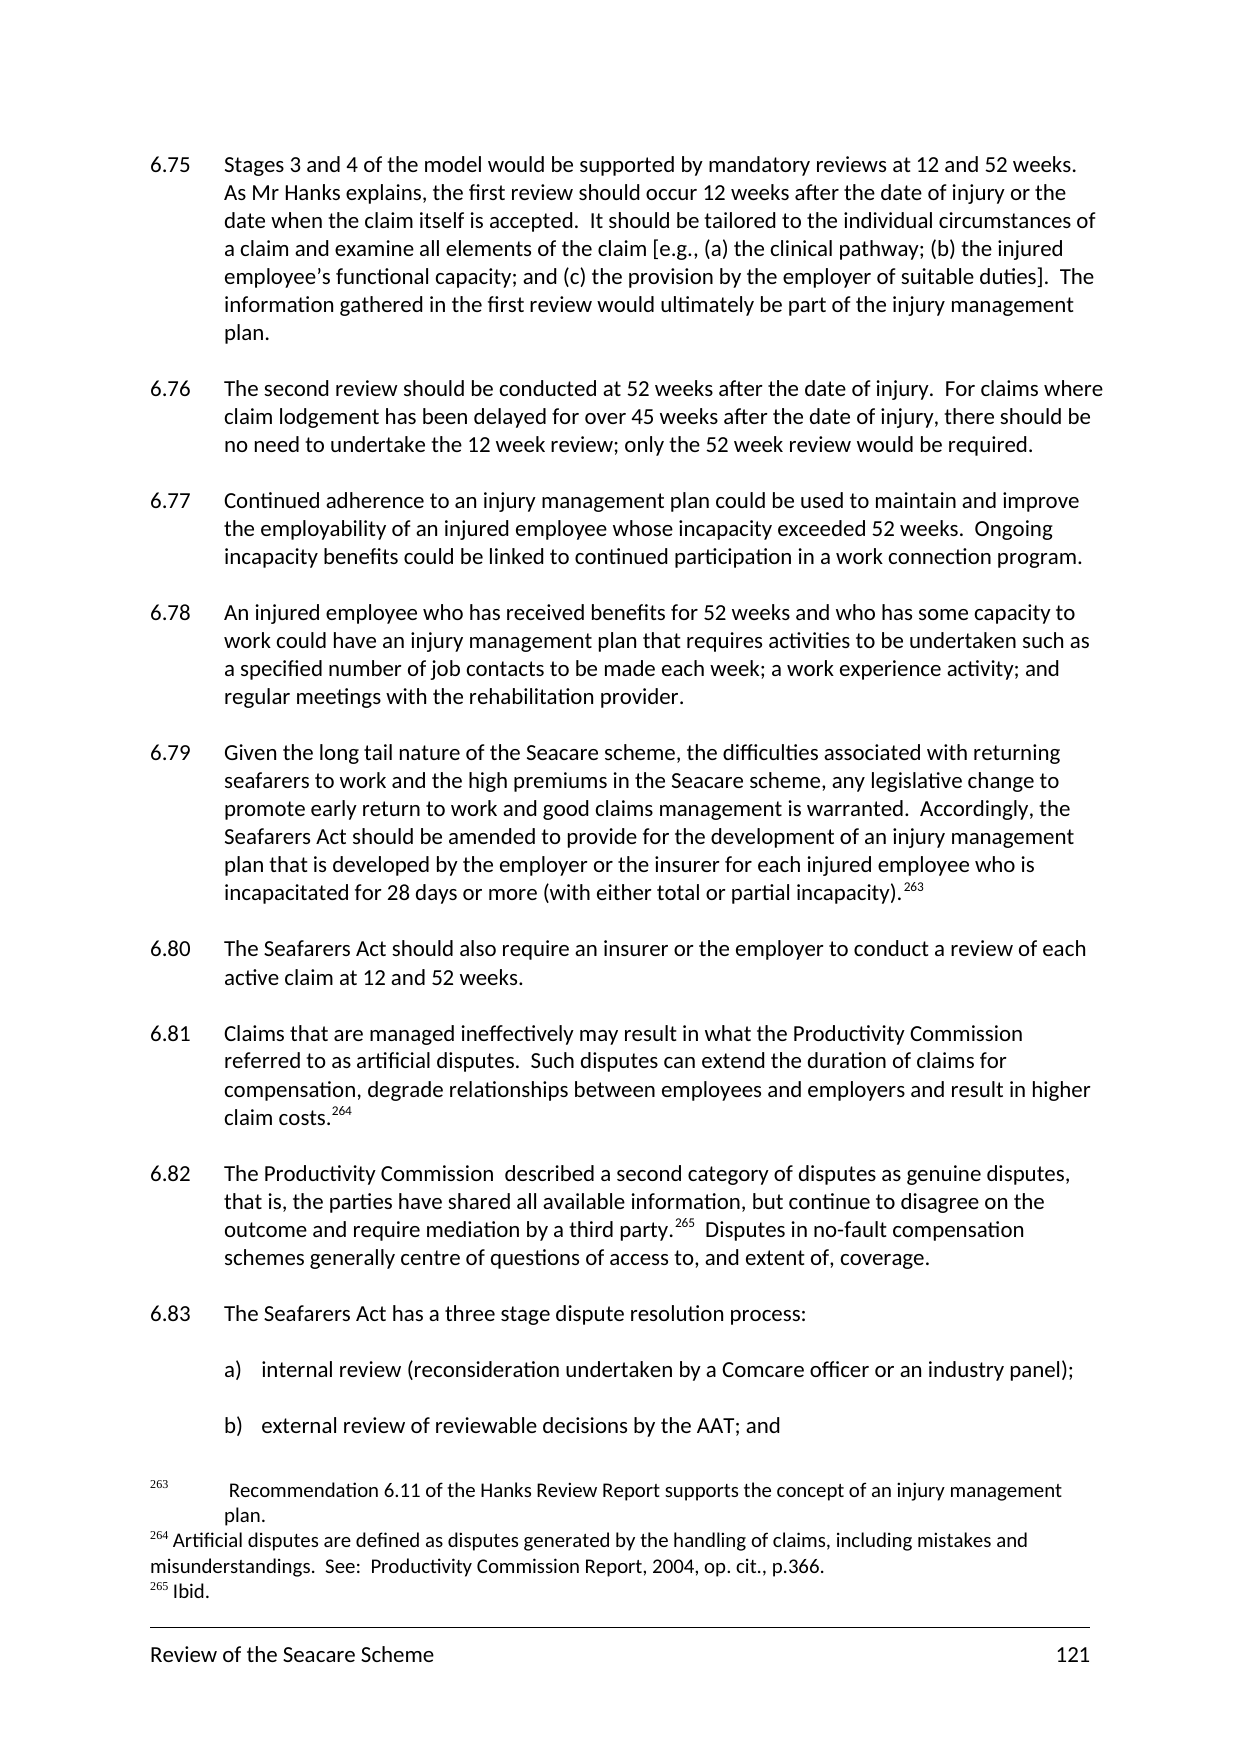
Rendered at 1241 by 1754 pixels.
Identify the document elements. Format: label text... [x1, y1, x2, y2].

list The second review should be conducted at 52 weeks after the date of injury. For claims where claim lodgement has been delayed for over 45 weeks after the date of injury, there should be no need to undertake the 12 week review; only the 52 week review would be required. [150, 374, 1105, 458]
list Continued adherence to an injury management plan could be used to maintain and improve the employability of an injured employee whose incapacity exceeded 52 weeks. Ongoing incapacity benefits could be linked to continued participation in a work connection program. [150, 486, 1105, 570]
list The Seafarers Act should also require an insurer or the employer to conduct a review of each active claim at 12 and 52 weeks. [150, 934, 1105, 991]
list The Seafarers Act has a three stage dispute resolution process: [150, 1299, 1105, 1327]
list Stages 3 and 4 of the model would be supported by mandatory reviews at 12 and 52 weeks. As Mr Hanks explains, the first review should occur 12 weeks after the date of injury or the date when the claim itself is accepted. It should be tailored to the individual circumstances of a claim and examine all elements of the claim [e.g., (a) the clinical pathway; (b) the injured employee’s functional capacity; and (c) the provision by the employer of suitable duties]. The information gathered in the first review would ultimately be part of the injury management plan. [150, 150, 1105, 346]
list An injured employee who has received benefits for 52 weeks and who has some capacity to work could have an injury management plan that requires activities to be undertaken such as a specified number of job contacts to be made each week; a work experience activity; and regular meetings with the rehabilitation provider. [150, 598, 1105, 710]
list Claims that are managed ineffectively may result in what the Productivity Commission referred to as artificial disputes. Such disputes can extend the duration of claims for compensation, degrade relationships between employees and employers and result in higher claim costs. [150, 1019, 1105, 1131]
list Given the long tail nature of the Seacare scheme, the difficulties associated with returning seafarers to work and the high premiums in the Seacare scheme, any legislative change to promote early return to work and good claims management is warranted. Accordingly, the Seafarers Act should be amended to provide for the development of an injury management plan that is developed by the employer or the insurer for each injured employee who is incapacitated for 28 days or more (with either total or partial incapacity). [150, 738, 1105, 907]
list internal review (reconsideration undertaken by a Comcare officer or an industry panel); [224, 1355, 1105, 1383]
list external review of reviewable decisions by the AAT; and [224, 1411, 1105, 1439]
list The Productivity Commission described a second category of disputes as genuine disputes, that is, the parties have shared all available information, but continue to disagree on the outcome and require mediation by a third party. Disputes in no-fault compensation schemes generally centre of questions of access to, and extent of, coverage. [150, 1159, 1105, 1271]
